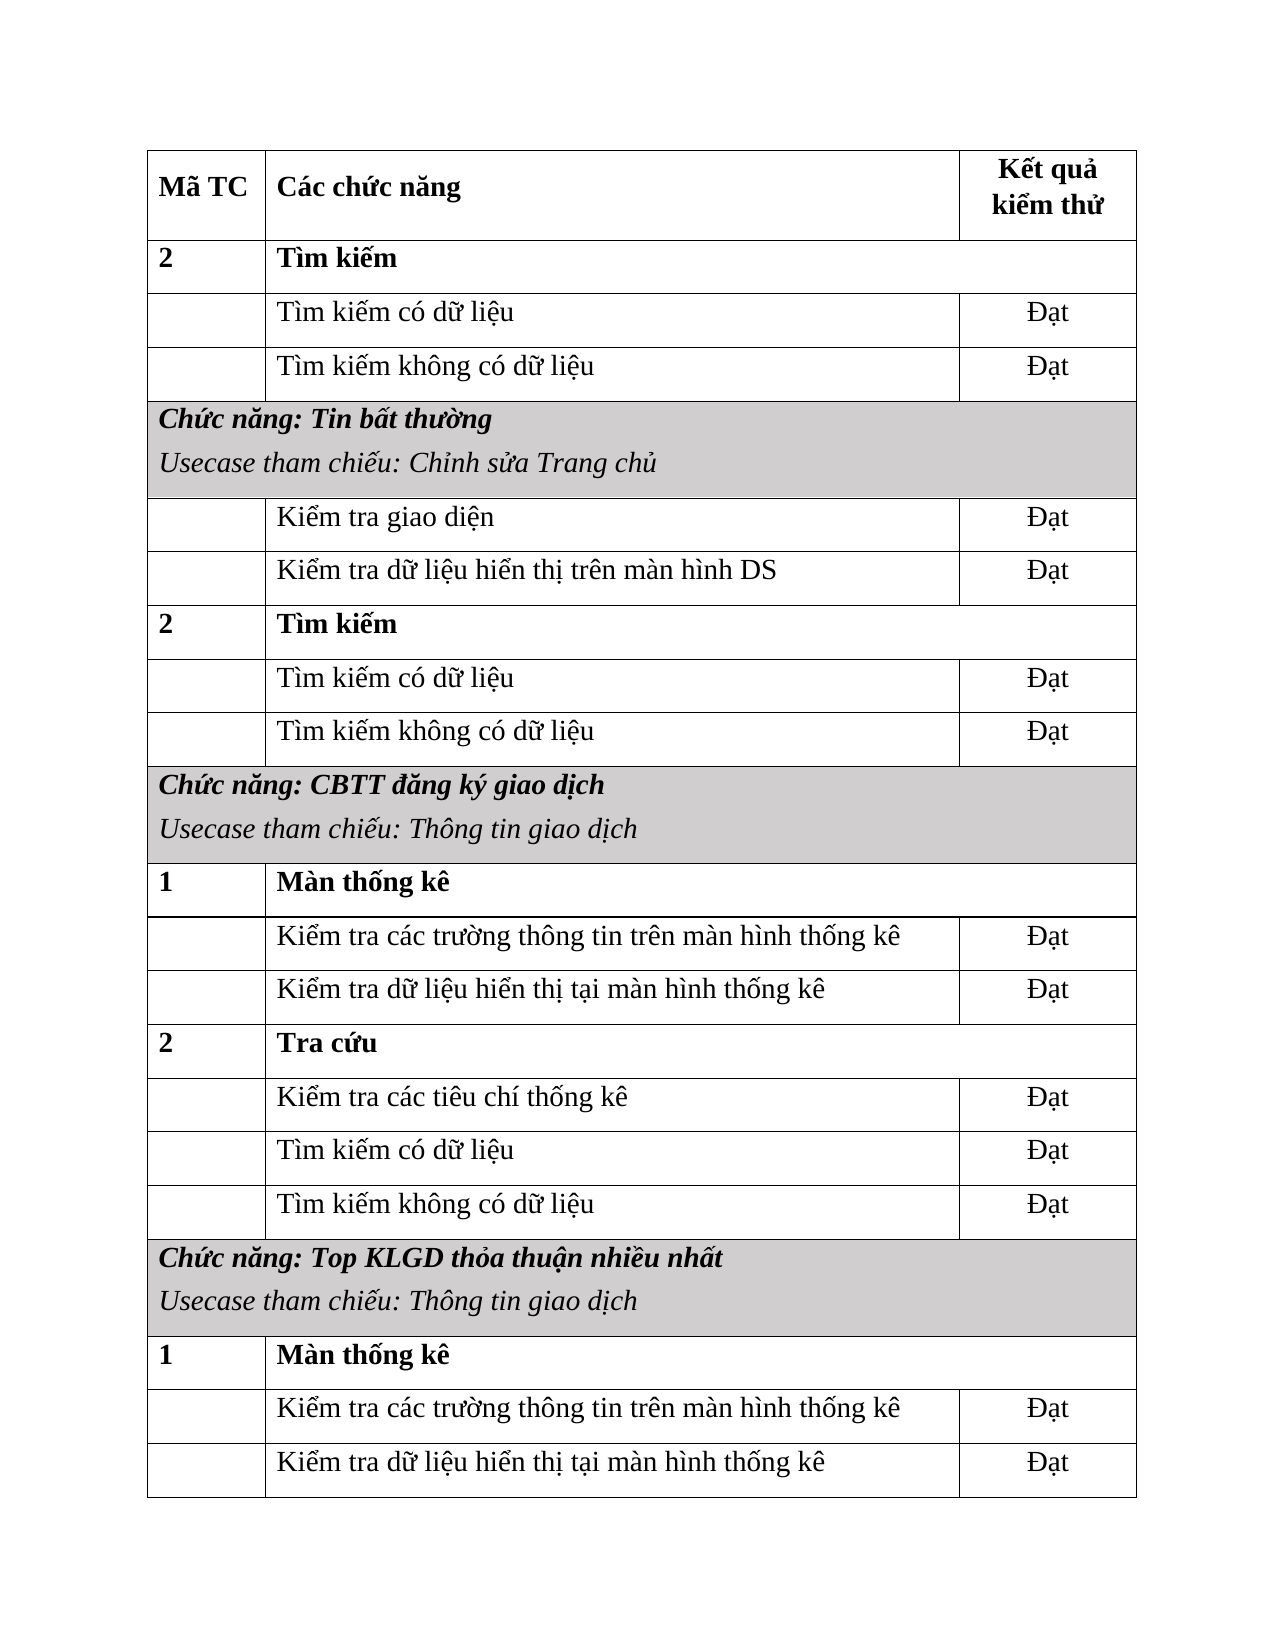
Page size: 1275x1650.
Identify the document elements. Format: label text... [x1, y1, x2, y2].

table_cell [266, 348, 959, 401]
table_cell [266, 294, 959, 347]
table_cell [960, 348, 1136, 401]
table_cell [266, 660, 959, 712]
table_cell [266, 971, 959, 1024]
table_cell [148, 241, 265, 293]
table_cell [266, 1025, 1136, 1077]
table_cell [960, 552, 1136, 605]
table_header Kết quả kiểm thử [960, 151, 1136, 239]
table_header Các chức năng [266, 151, 959, 239]
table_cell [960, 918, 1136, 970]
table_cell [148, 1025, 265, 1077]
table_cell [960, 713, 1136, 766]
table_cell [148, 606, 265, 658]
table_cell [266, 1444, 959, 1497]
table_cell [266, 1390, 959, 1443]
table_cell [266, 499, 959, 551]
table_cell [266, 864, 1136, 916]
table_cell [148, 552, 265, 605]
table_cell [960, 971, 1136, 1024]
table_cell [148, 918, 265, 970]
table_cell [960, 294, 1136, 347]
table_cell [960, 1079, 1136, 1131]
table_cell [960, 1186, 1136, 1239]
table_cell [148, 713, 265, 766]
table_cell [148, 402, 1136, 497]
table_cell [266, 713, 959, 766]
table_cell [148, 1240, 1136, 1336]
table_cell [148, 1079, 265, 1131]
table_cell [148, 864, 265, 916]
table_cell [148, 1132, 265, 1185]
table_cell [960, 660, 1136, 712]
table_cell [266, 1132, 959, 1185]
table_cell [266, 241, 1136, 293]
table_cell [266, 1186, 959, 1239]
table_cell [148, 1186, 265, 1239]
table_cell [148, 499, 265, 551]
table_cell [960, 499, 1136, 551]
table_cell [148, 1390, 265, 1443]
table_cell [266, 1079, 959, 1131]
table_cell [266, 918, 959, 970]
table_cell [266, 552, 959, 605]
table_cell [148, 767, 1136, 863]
table_header Mã TC [148, 151, 265, 239]
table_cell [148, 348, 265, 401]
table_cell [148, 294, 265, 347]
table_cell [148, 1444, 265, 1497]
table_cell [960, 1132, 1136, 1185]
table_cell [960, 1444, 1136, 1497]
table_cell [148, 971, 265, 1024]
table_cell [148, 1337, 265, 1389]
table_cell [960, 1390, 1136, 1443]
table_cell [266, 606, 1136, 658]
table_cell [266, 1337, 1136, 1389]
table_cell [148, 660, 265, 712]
